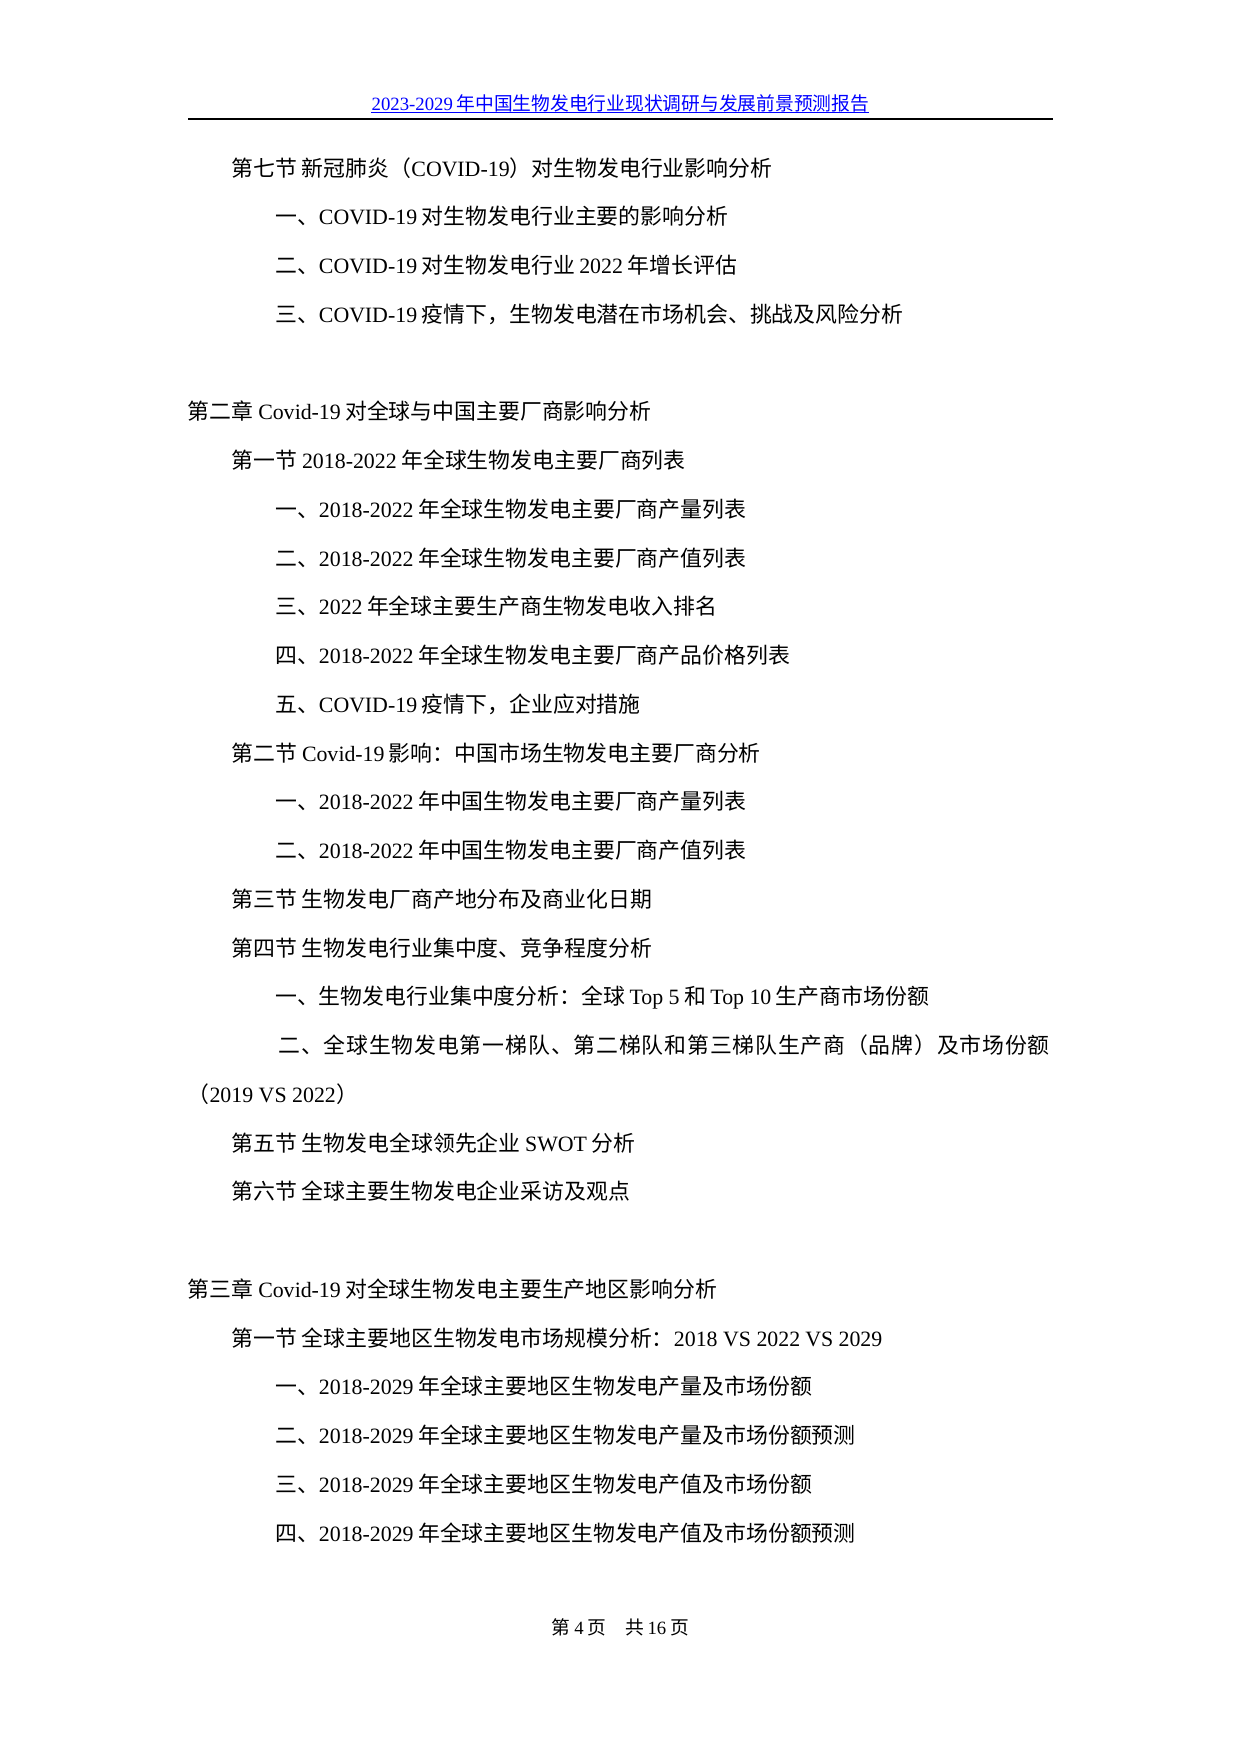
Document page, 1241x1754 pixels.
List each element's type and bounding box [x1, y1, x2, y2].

text [187, 150, 1053, 1548]
